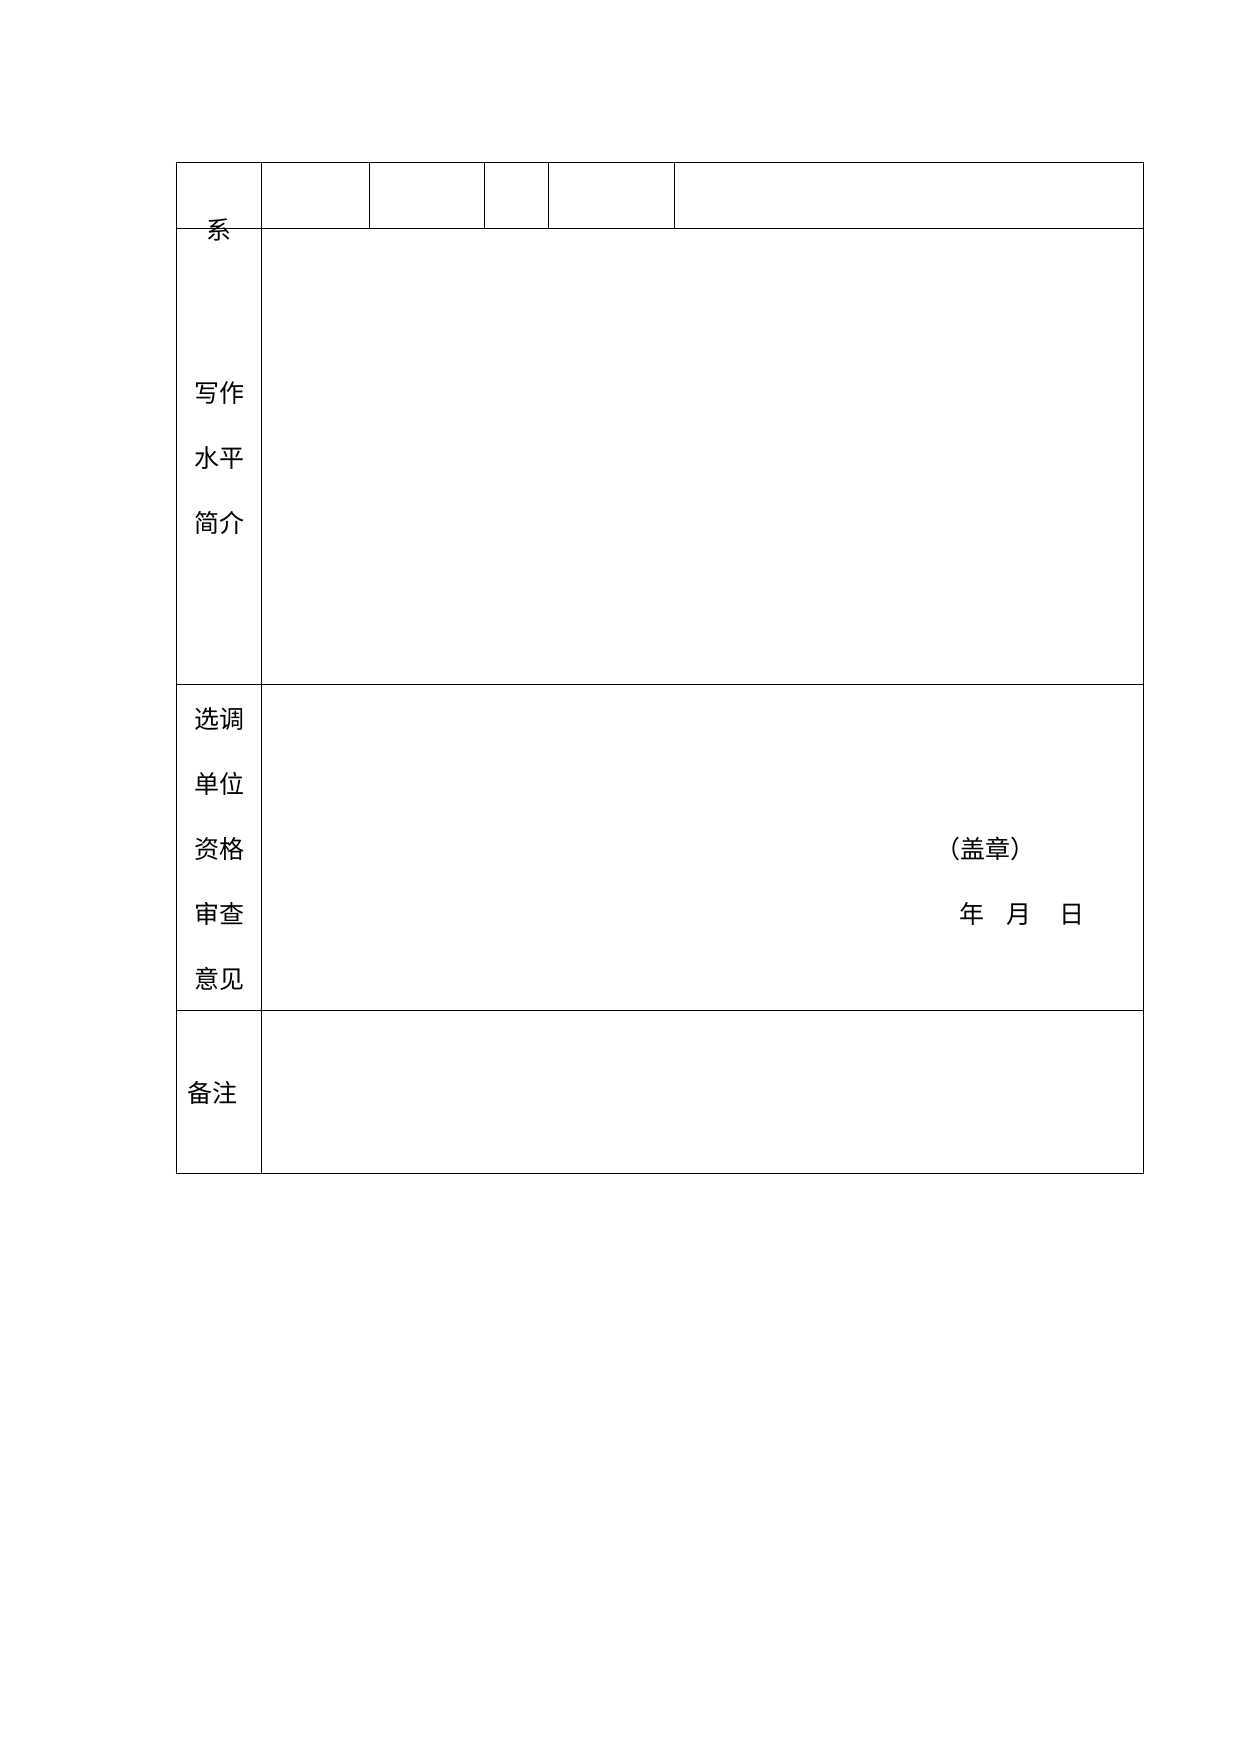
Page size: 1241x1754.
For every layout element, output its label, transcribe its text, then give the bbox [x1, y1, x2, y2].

table_cell 写作水平简介 [177, 229, 261, 684]
table_cell 选调单位资格审查意见 [177, 685, 261, 1010]
table_cell [549, 163, 674, 228]
table_cell [485, 163, 548, 228]
table_cell [262, 229, 1143, 684]
table_cell （盖章） 年 月 日 [262, 685, 1143, 1010]
table_cell [262, 1011, 1143, 1173]
table_cell [370, 163, 484, 228]
table_cell 备注 [177, 1011, 261, 1173]
table_cell [262, 163, 369, 228]
table_cell [675, 163, 1143, 228]
